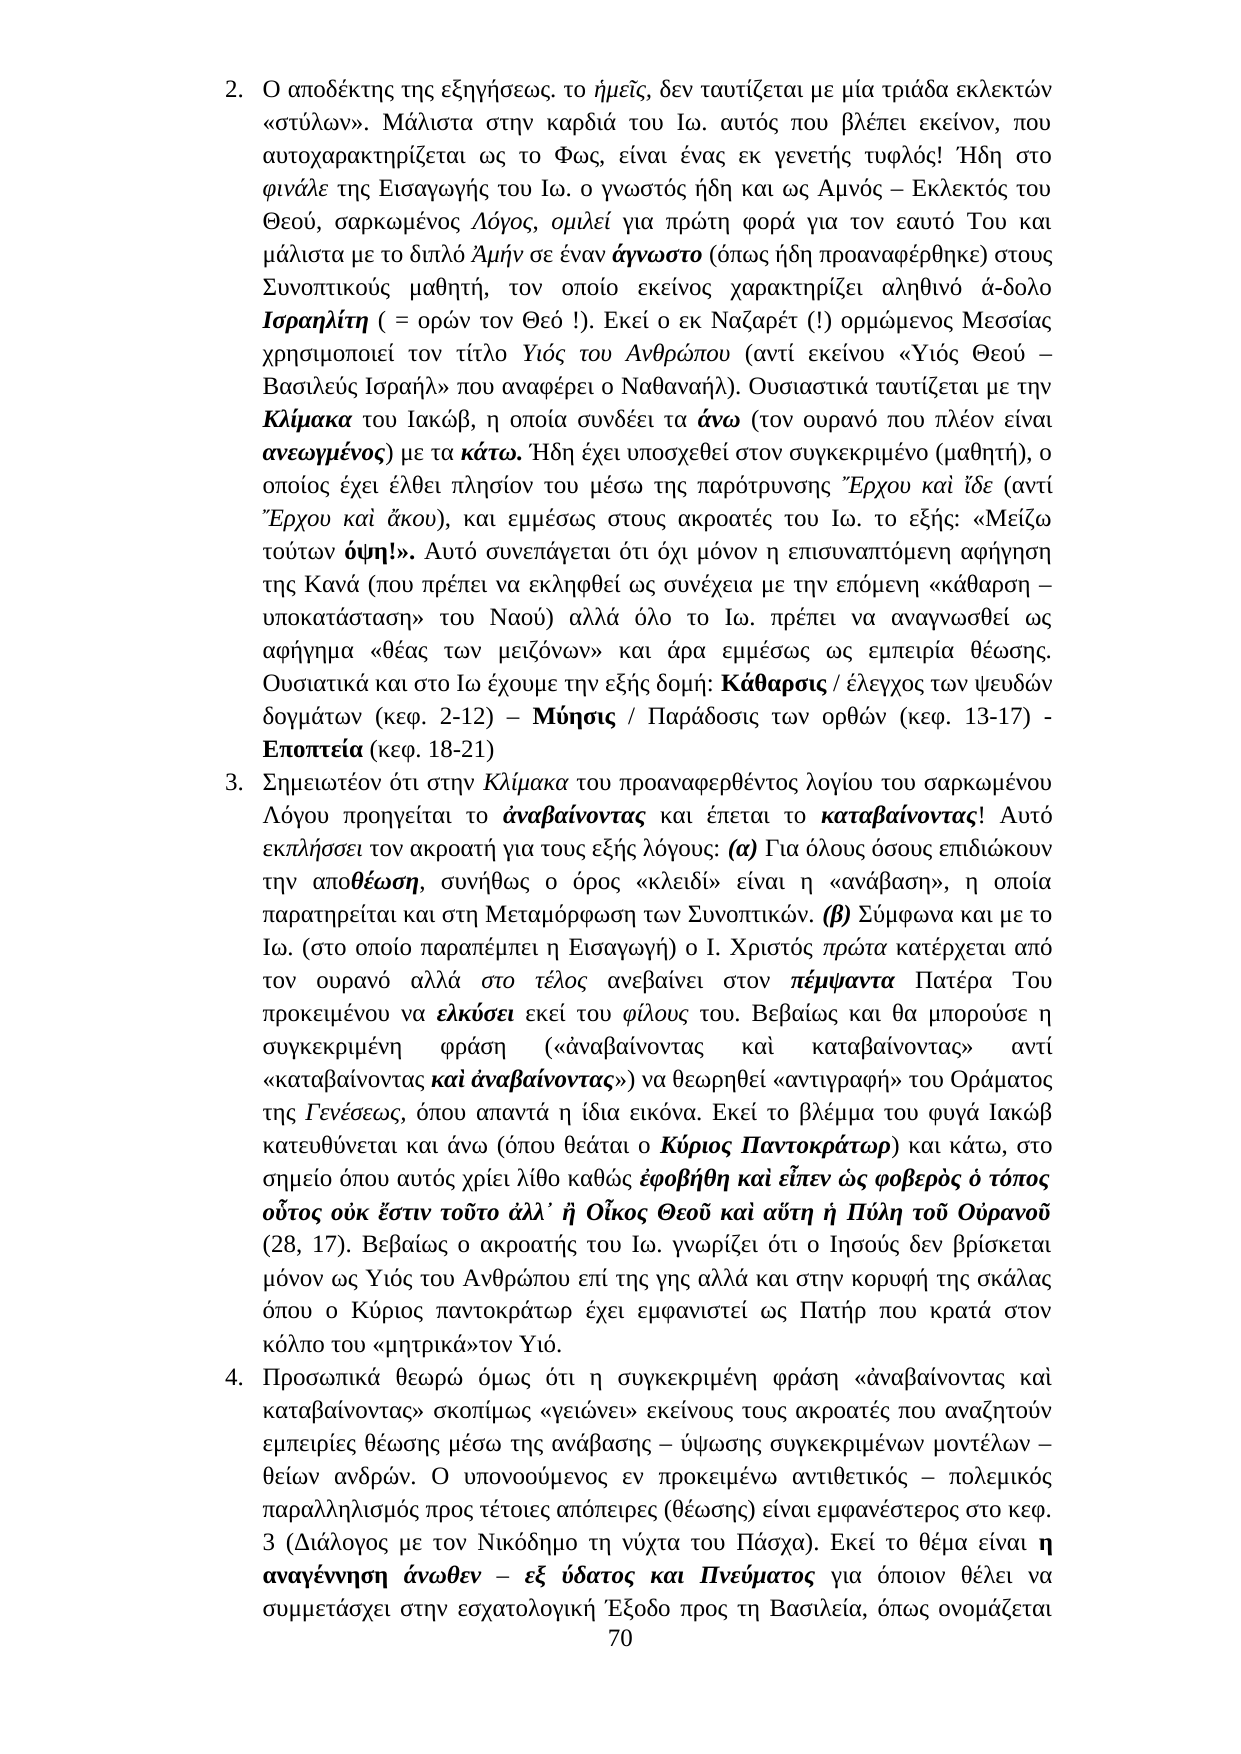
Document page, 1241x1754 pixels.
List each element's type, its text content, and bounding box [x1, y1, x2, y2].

list Ο αποδέκτης της εξηγήσεως. το ἡμεῖς, δεν ταυτίζεται με μία τριάδα εκλεκτών «στύλων». Μάλιστα στην καρδιά του Ιω. αυτός που βλέπει εκείνον, που αυτοχαρακτηρίζεται ως το Φως, είναι ένας εκ γενετής τυφλός! Ήδη στο φινάλε της Εισαγωγής του Ιω. ο γνωστός ήδη και ως Αμνός – Εκλεκτός του Θεού, σαρκωμένος Λόγος, ομιλεί για πρώτη φορά για τον εαυτό Του και μάλιστα με το διπλό Ἀμήν σε έναν άγνωστο (όπως ήδη προαναφέρθηκε) στους Συνοπτικούς μαθητή, τον οποίο εκείνος χαρακτηρίζει αληθινό ά-δολο Ισραηλίτη ( = ορών τον Θεό !). Εκεί ο εκ Ναζαρέτ (!) ορμώμενος Μεσσίας χρησιμοποιεί τον τίτλο Υιός του Ανθρώπου (αντί εκείνου «Υιός Θεού – Βασιλεύς Ισραήλ» που αναφέρει ο Ναθαναήλ). Ουσιαστικά ταυτίζεται με την Κλίμακα του Ιακώβ, η οποία συνδέει τα άνω (τον ουρανό που πλέον είναι ανεωγμένος) με τα κάτω. Ήδη έχει υποσχεθεί στον συγκεκριμένο (μαθητή), ο οποίος έχει έλθει πλησίον του μέσω της παρότρυνσης Ἔρχου καὶ ἴδε (αντί Ἔρχου καὶ ἄκου), και εμμέσως στους ακροατές του Ιω. το εξής: «Μείζω τούτων όψη!». Αυτό συνεπάγεται ότι όχι μόνον η επισυναπτόμενη αφήγηση της Κανά (που πρέπει να εκληφθεί ως συνέχεια με την επόμενη «κάθαρση – υποκατάσταση» του Ναού) αλλά όλο το Ιω. πρέπει να αναγνωσθεί ως αφήγημα «θέας των μειζόνων» και άρα εμμέσως ως εμπειρία θέωσης. Ουσιατικά και στο Ιω έχουμε την εξής δομή: Κάθαρσις / έλεγχος των ψευδών δογμάτων (κεφ. 2-12) – Μύησις / Παράδοσις των ορθών (κεφ. 13-17) - Εποπτεία (κεφ. 18-21) [225, 74, 1053, 763]
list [225, 1362, 1053, 1622]
list Σημειωτέον ότι στην Κλίμακα του προαναφερθέντος λογίου του σαρκωμένου Λόγου προηγείται το ἀναβαίνοντας και έπεται το καταβαίνοντας! Αυτό εκπλήσσει τον ακροατή για τους εξής λόγους: (α) Για όλους όσους επιδιώκουν την αποθέωση, συνήθως ο όρος «κλειδί» είναι η «ανάβαση», η οποία παρατηρείται και στη Μεταμόρφωση των Συνοπτικών. (β) Σύμφωνα και με το Ιω. (στο οποίο παραπέμπει η Εισαγωγή) ο Ι. Χριστός πρώτα κατέρχεται από τον ουρανό αλλά στο τέλος ανεβαίνει στον πέμψαντα Πατέρα Του προκειμένου να ελκύσει εκεί του φίλους του. Βεβαίως και θα μπορούσε η συγκεκριμένη φράση («ἀναβαίνοντας καὶ καταβαίνοντας» αντί «καταβαίνοντας καὶ ἀναβαίνοντας») να θεωρηθεί «αντιγραφή» του Οράματος της Γενέσεως, όπου απαντά η ίδια εικόνα. Εκεί το βλέμμα του φυγά Ιακώβ κατευθύνεται και άνω (όπου θεάται ο Κύριος Παντοκράτωρ) και κάτω, στο σημείο όπου αυτός χρίει λίθο καθώς ἐφοβήθη καὶ εἶπεν ὡς φοβερὸς ὁ τόπος οὗτος οὐκ ἔστιν τοῦτο ἀλλ᾽ ἢ οἶκος θεοῦ καὶ αὕτη ἡ πύλη τοῦ οὐρανοῦ (28, 17). Βεβαίως ο ακροατής του Ιω. γνωρίζει ότι ο Ιησούς δεν βρίσκεται μόνον ως Υιός του Ανθρώπου επί της γης αλλά και στην κορυφή της σκάλας όπου ο Κύριος παντοκράτωρ έχει εμφανιστεί ως Πατήρ που κρατά στον κόλπο του «μητρικά»τον Υιό. [225, 767, 1053, 1357]
